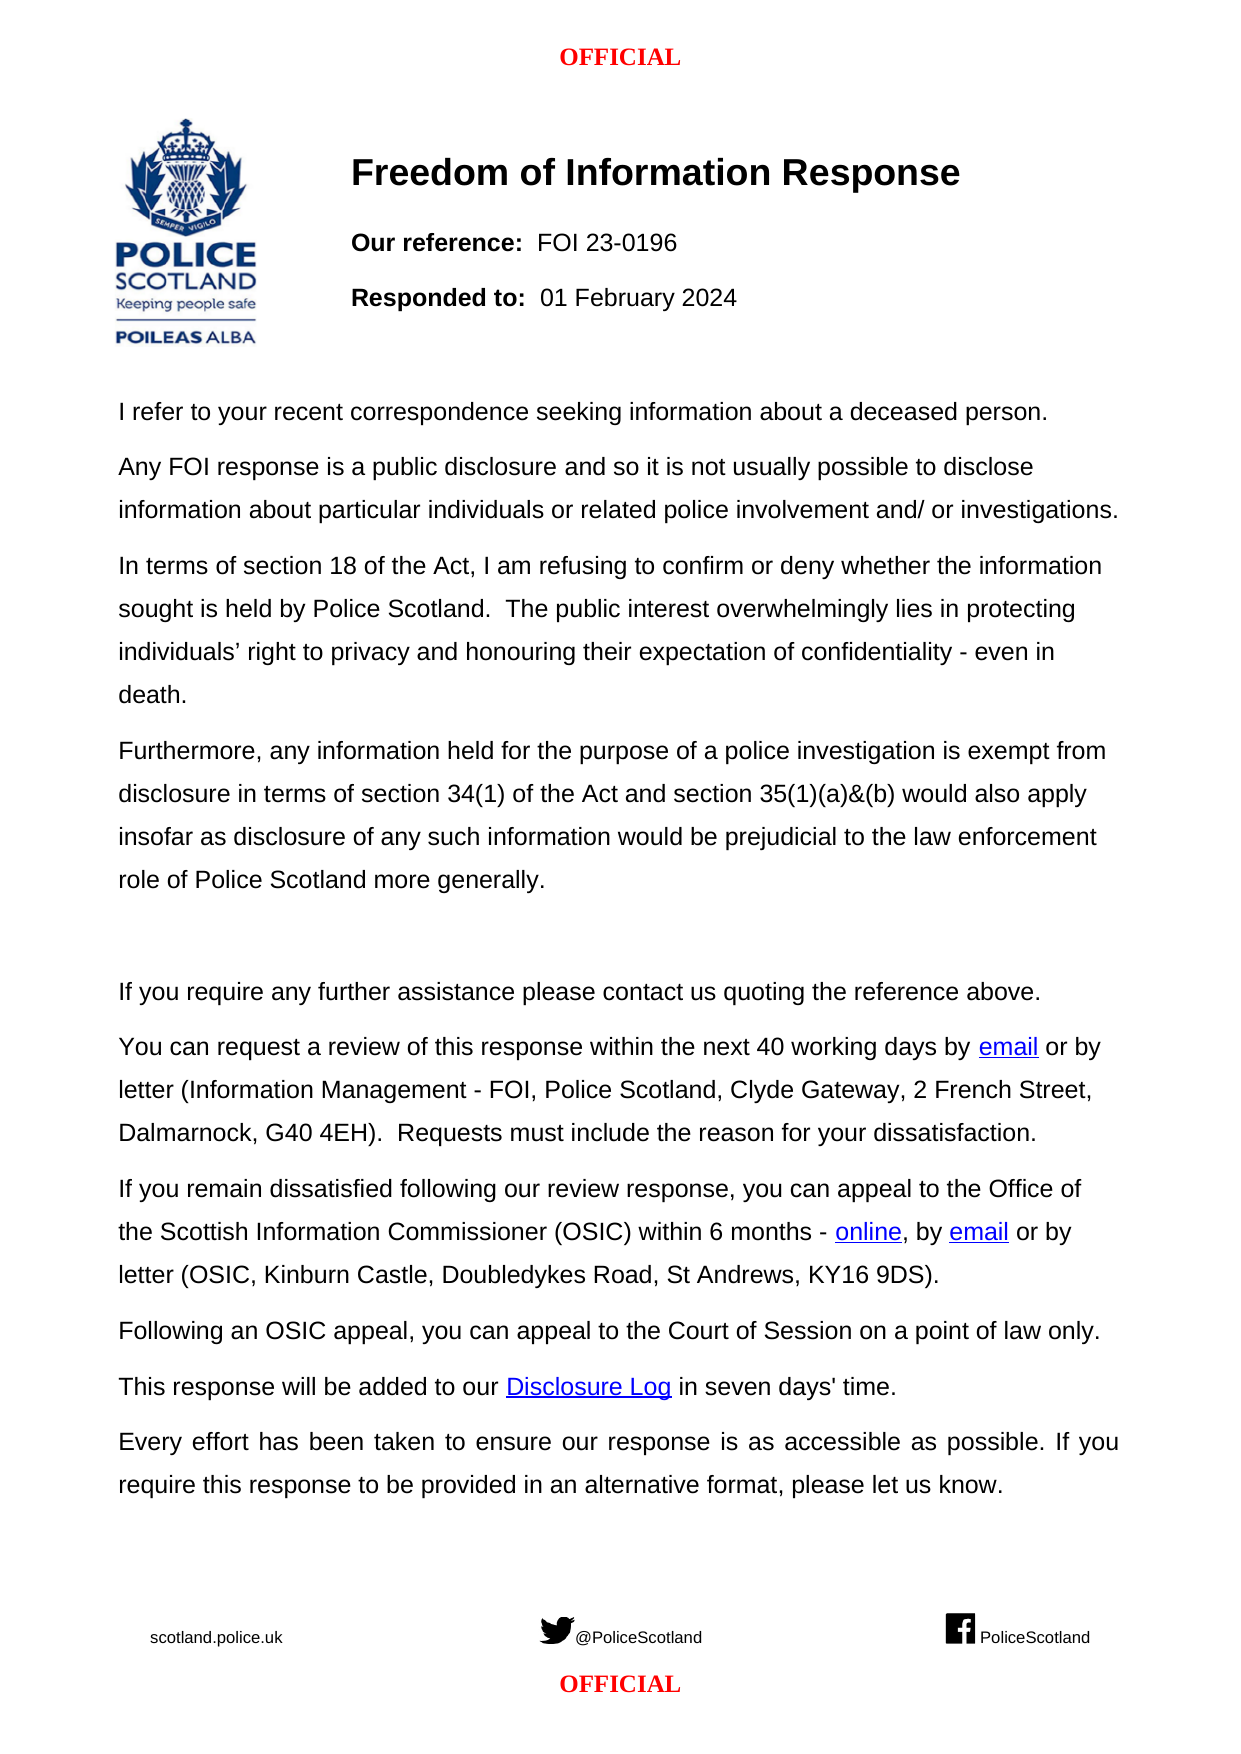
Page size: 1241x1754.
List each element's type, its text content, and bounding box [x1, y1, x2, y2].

picture [114, 118, 257, 347]
text If you remain dissatisfied following our review response, you can appeal to the Office of the Scottish Information Commissioner (OSIC) within 6 months - online, by email or by letter (OSIC, Kinburn Castle, Doubledykes Road, St Andrews, KY16 9DS). [118, 1174, 1122, 1289]
picture [945, 1613, 976, 1644]
text You can request a review of this response within the next 40 working days by email or by letter (Information Management - FOI, Police Scotland, Clyde Gateway, 2 French Street, Dalmarnock, G40 4EH). Requests must include the reason for your dissatisfaction. [118, 1032, 1122, 1147]
table_header Freedom of Information Response Our reference: FOI 23-0196 Responded to: 01 February 2024 [340, 118, 1121, 384]
text In terms of section 18 of the Act, I am refusing to confirm or deny whether the information sought is held by Police Scotland. The public interest overwhelmingly lies in protecting individuals’ right to privacy and honouring their expectation of confidentiality - even in death. [118, 551, 1122, 709]
text If you require any further assistance please contact us quoting the reference above. [118, 976, 1122, 1005]
text Furthermore, any information held for the purpose of a police investigation is exempt from disclosure in terms of section 34(1) of the Act and section 35(1)(a)&(b) would also apply insofar as disclosure of any such information would be prejudicial to the law enforcement role of Police Scotland more generally. [118, 736, 1122, 894]
text This response will be added to our Disclosure Log in seven days' time. [118, 1371, 1122, 1400]
table_header [103, 118, 339, 384]
text Any FOI response is a public disclosure and so it is not usually possible to disclose information about particular individuals or related police involvement and/ or investigations. [118, 452, 1122, 524]
text Every effort has been taken to ensure our response is as accessible as possible. If you require this response to be provided in an alternative format, please let us know. [118, 1427, 1122, 1499]
picture [538, 1617, 575, 1644]
text Following an OSIC appeal, you can appeal to the Court of Session on a point of law only. [118, 1316, 1122, 1344]
text I refer to your recent correspondence seeking information about a deceased person. [118, 396, 1122, 425]
